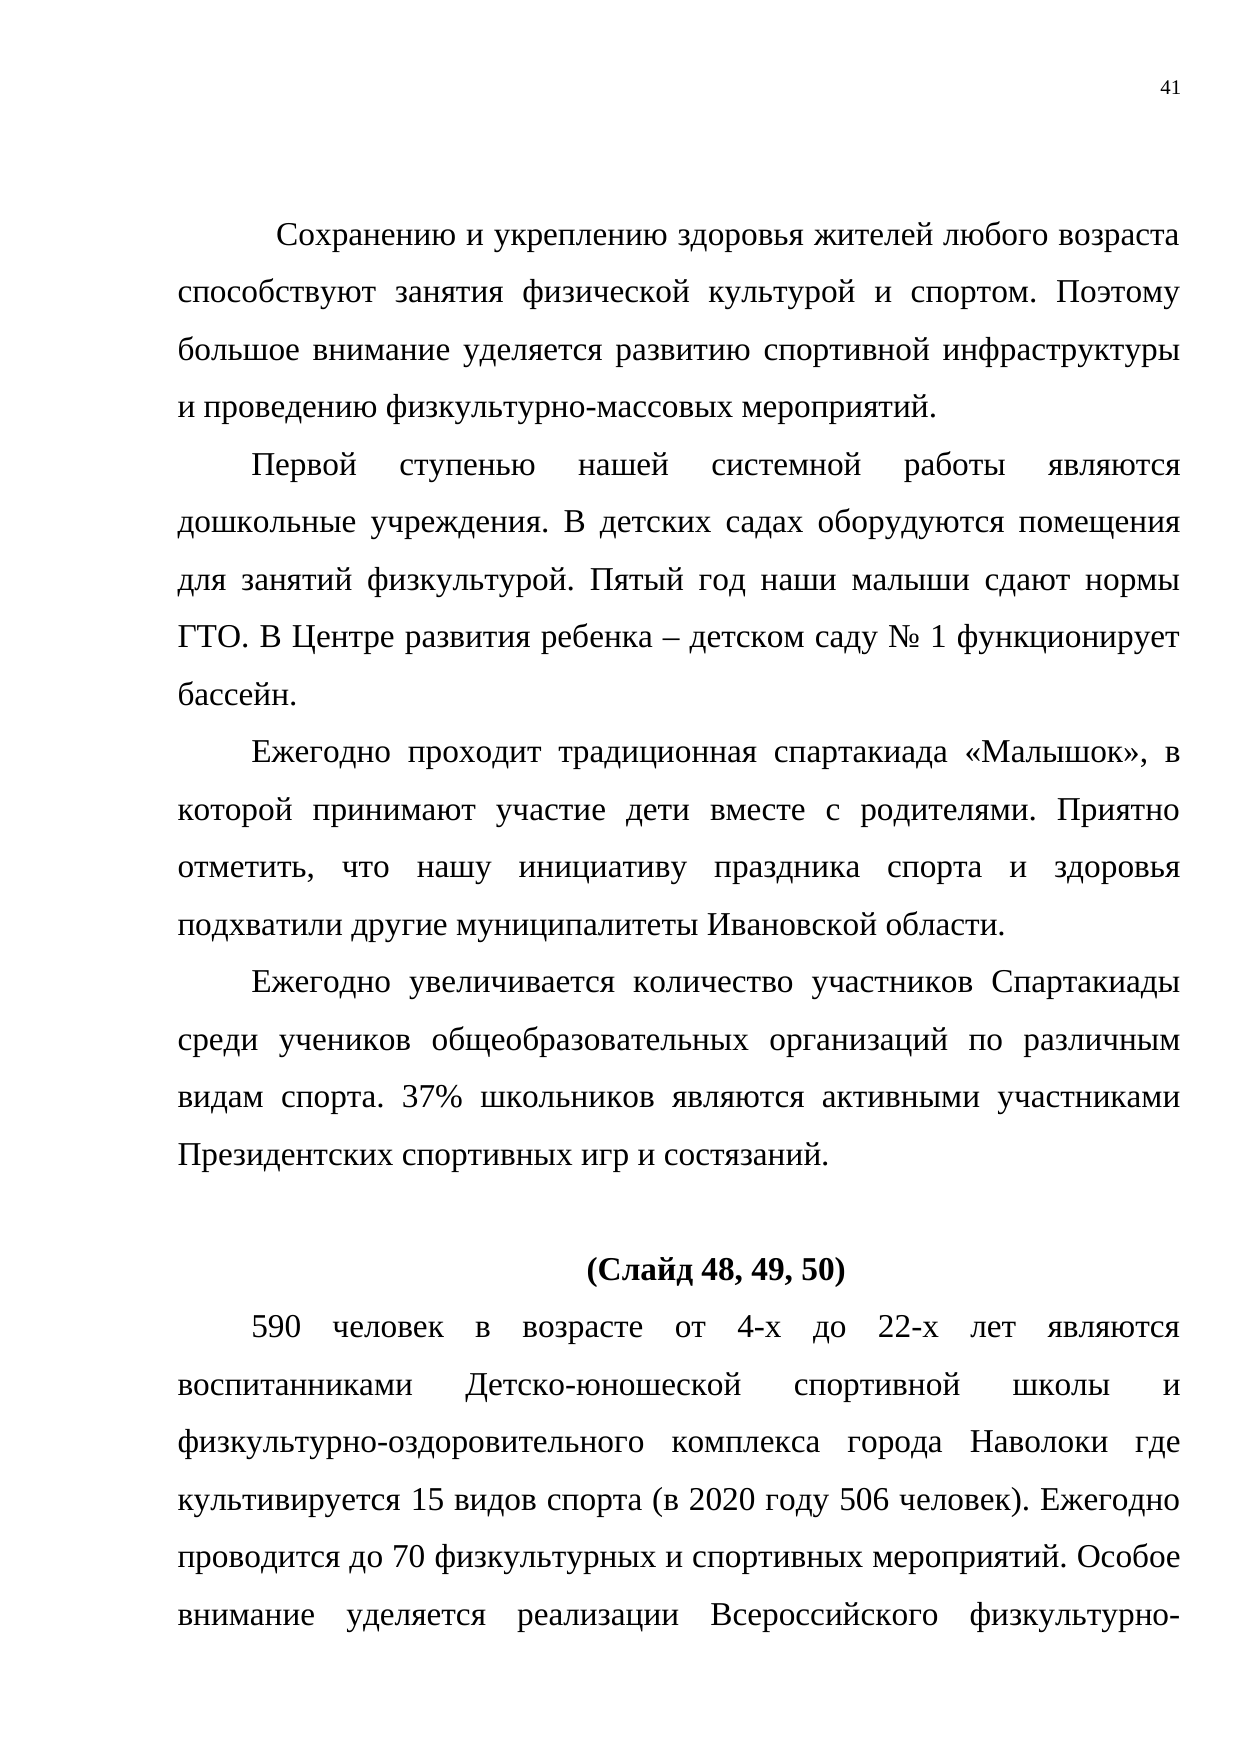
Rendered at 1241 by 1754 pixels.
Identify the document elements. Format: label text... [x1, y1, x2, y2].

text Первой ступенью нашей системной работы являются дошкольные учреждения. В детских садах оборудуются помещения для занятий физкультурой. Пятый год наши малыши сдают нормы ГТО. В Центре развития ребенка – детском саду № 1 функционирует бассейн. [177, 444, 1181, 712]
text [177, 1307, 1181, 1632]
text Сохранению и укреплению здоровья жителей любого возраста способствуют занятия физической культурой и спортом. Поэтому большое внимание уделяется развитию спортивной инфраструктуры и проведению физкультурно-массовых мероприятий. [177, 214, 1181, 425]
text Ежегодно проходит традиционная спартакиада «Малышок», в которой принимают участие дети вместе с родителями. Приятно отметить, что нашу инициативу праздника спорта и здоровья подхватили другие муниципалитеты Ивановской области. [177, 732, 1181, 942]
text (Слайд 48, 49, 50) [177, 1249, 1181, 1287]
text Ежегодно увеличивается количество участников Спартакиады среди учеников общеобразовательных организаций по различным видам спорта. 37% школьников являются активными участниками Президентских спортивных игр и состязаний. [177, 962, 1181, 1172]
